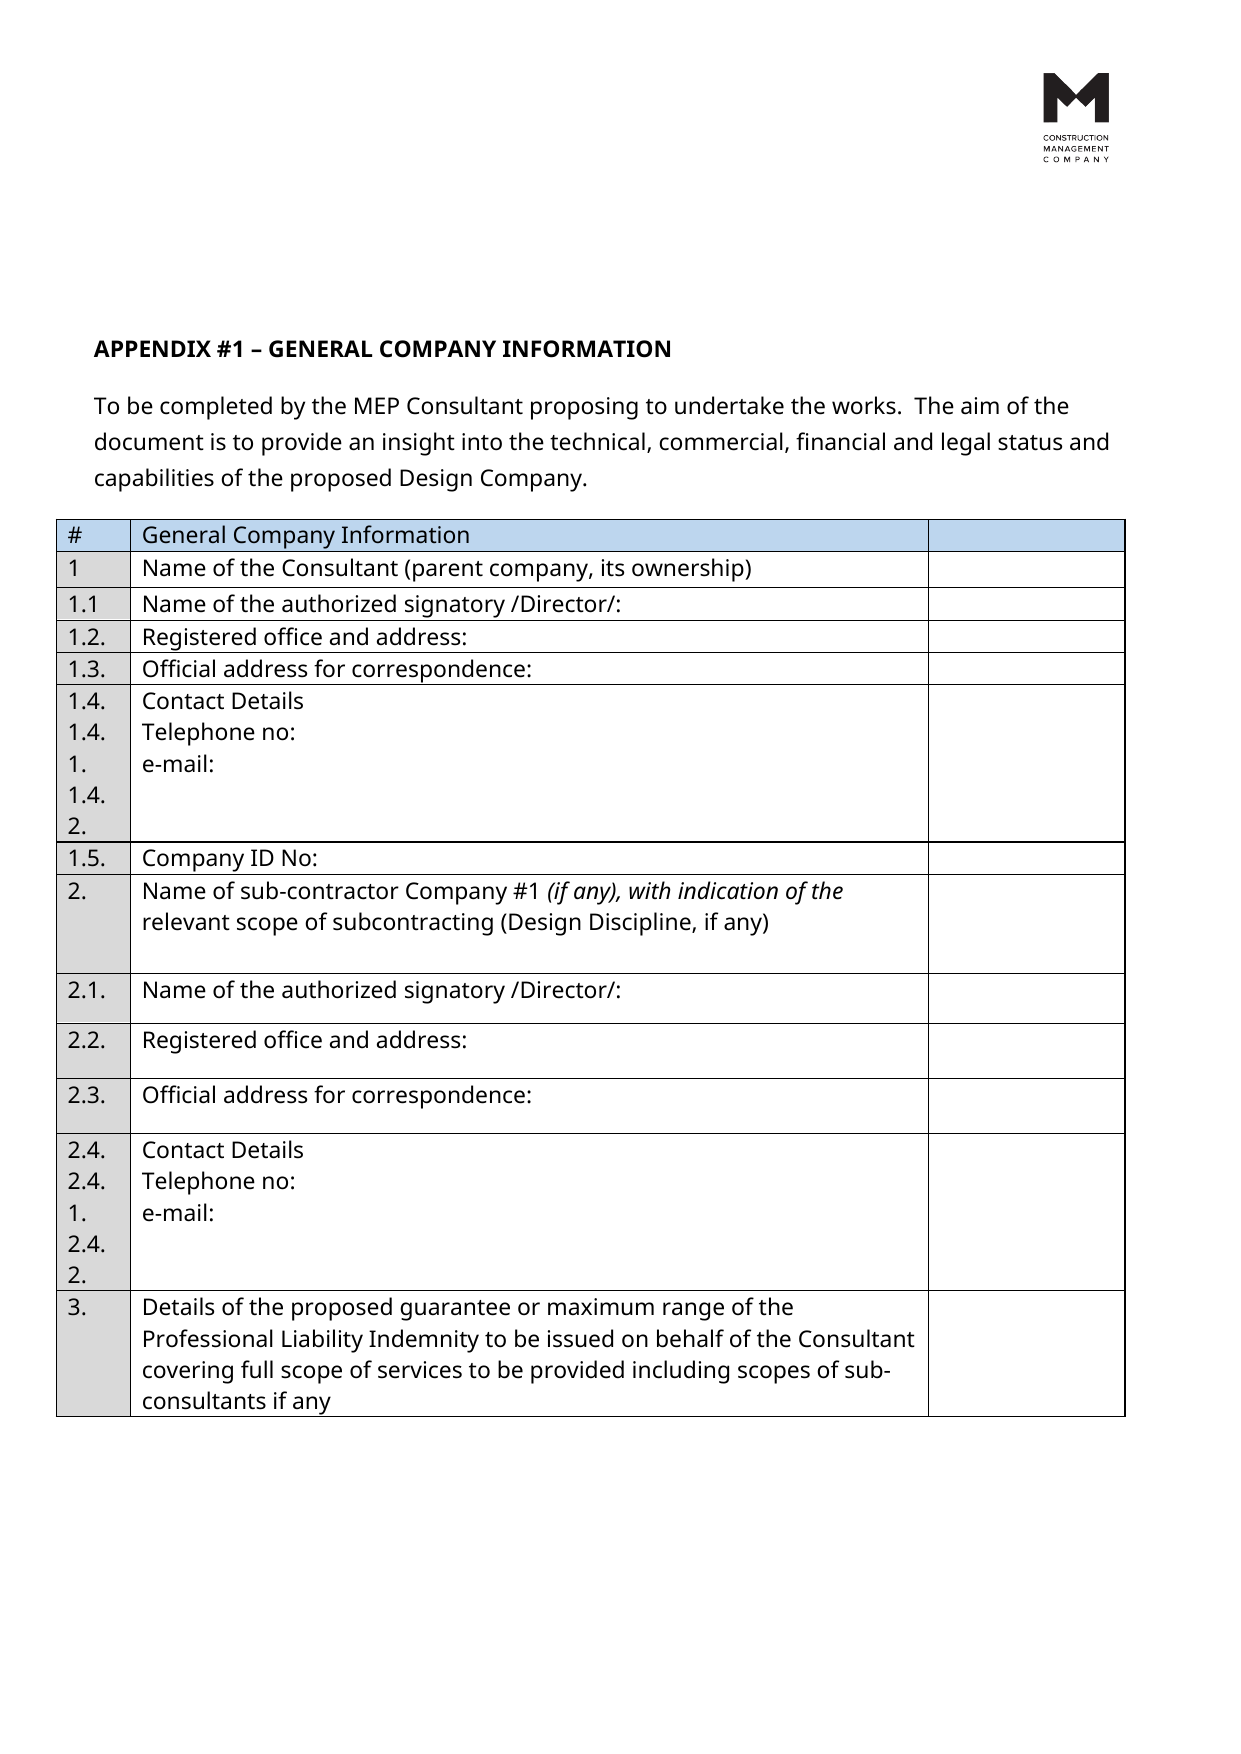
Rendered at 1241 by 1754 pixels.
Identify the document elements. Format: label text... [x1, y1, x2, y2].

table_cell Registered office and address: [131, 621, 928, 652]
table_cell Name of the Consultant (parent company, its ownership) [131, 552, 928, 587]
table_cell Name of the authorized signatory /Director/: [131, 974, 928, 1022]
table_cell 1.1 [57, 588, 130, 619]
table_cell [929, 875, 1124, 973]
table_cell 1.2. [57, 621, 130, 652]
table_cell 1.4. 1.4.1. 1.4.2. [57, 685, 130, 841]
table_header # [57, 520, 130, 551]
table_cell 1.5. [57, 843, 130, 874]
table_cell [929, 974, 1124, 1022]
text To be completed by the MEP Consultant proposing to undertake the works. The aim of the document is to provide an insight into the technical, commercial, financial and legal status and capabilities of the proposed Design Company. [94, 390, 1153, 493]
table_cell 2.3. [57, 1079, 130, 1133]
table_cell [929, 685, 1124, 841]
table_cell [929, 1079, 1124, 1133]
table_cell [929, 552, 1124, 587]
table_cell [929, 1291, 1124, 1416]
table_cell Details of the proposed guarantee or maximum range of the Professional Liability Indemnity to be issued on behalf of the Consultant covering full scope of services to be provided including scopes of sub-consultants if any [131, 1291, 928, 1416]
table_cell Name of the authorized signatory /Director/: [131, 588, 928, 619]
table_cell Official address for correspondence: [131, 653, 928, 684]
table_cell 2. [57, 875, 130, 973]
table_cell Name of sub-contractor Company #1 (if any), with indication of the relevant scope of subcontracting (Design Discipline, if any) [131, 875, 928, 973]
table_header [929, 520, 1124, 551]
table_cell [929, 621, 1124, 652]
table_cell Registered office and address: [131, 1024, 928, 1078]
table_cell Official address for correspondence: [131, 1079, 928, 1133]
table_cell [929, 588, 1124, 619]
table_cell [929, 843, 1124, 874]
text APPENDIX #1 – GENERAL COMPANY INFORMATION [94, 333, 1153, 364]
table_cell 2.4. 2.4.1. 2.4.2. [57, 1134, 130, 1290]
table_cell 2.1. [57, 974, 130, 1022]
table_cell [929, 1024, 1124, 1078]
table_cell 1.3. [57, 653, 130, 684]
table_cell Company ID No: [131, 843, 928, 874]
table_cell Contact Details Telephone no: e-mail: [131, 1134, 928, 1290]
table_cell 3. [57, 1291, 130, 1416]
table_header General Company Information [131, 520, 928, 551]
table_cell [929, 653, 1124, 684]
picture [1001, 37, 1146, 198]
table_cell Contact Details Telephone no: e-mail: [131, 685, 928, 841]
table_cell 1 [57, 552, 130, 587]
table_cell [929, 1134, 1124, 1290]
table_cell 2.2. [57, 1024, 130, 1078]
